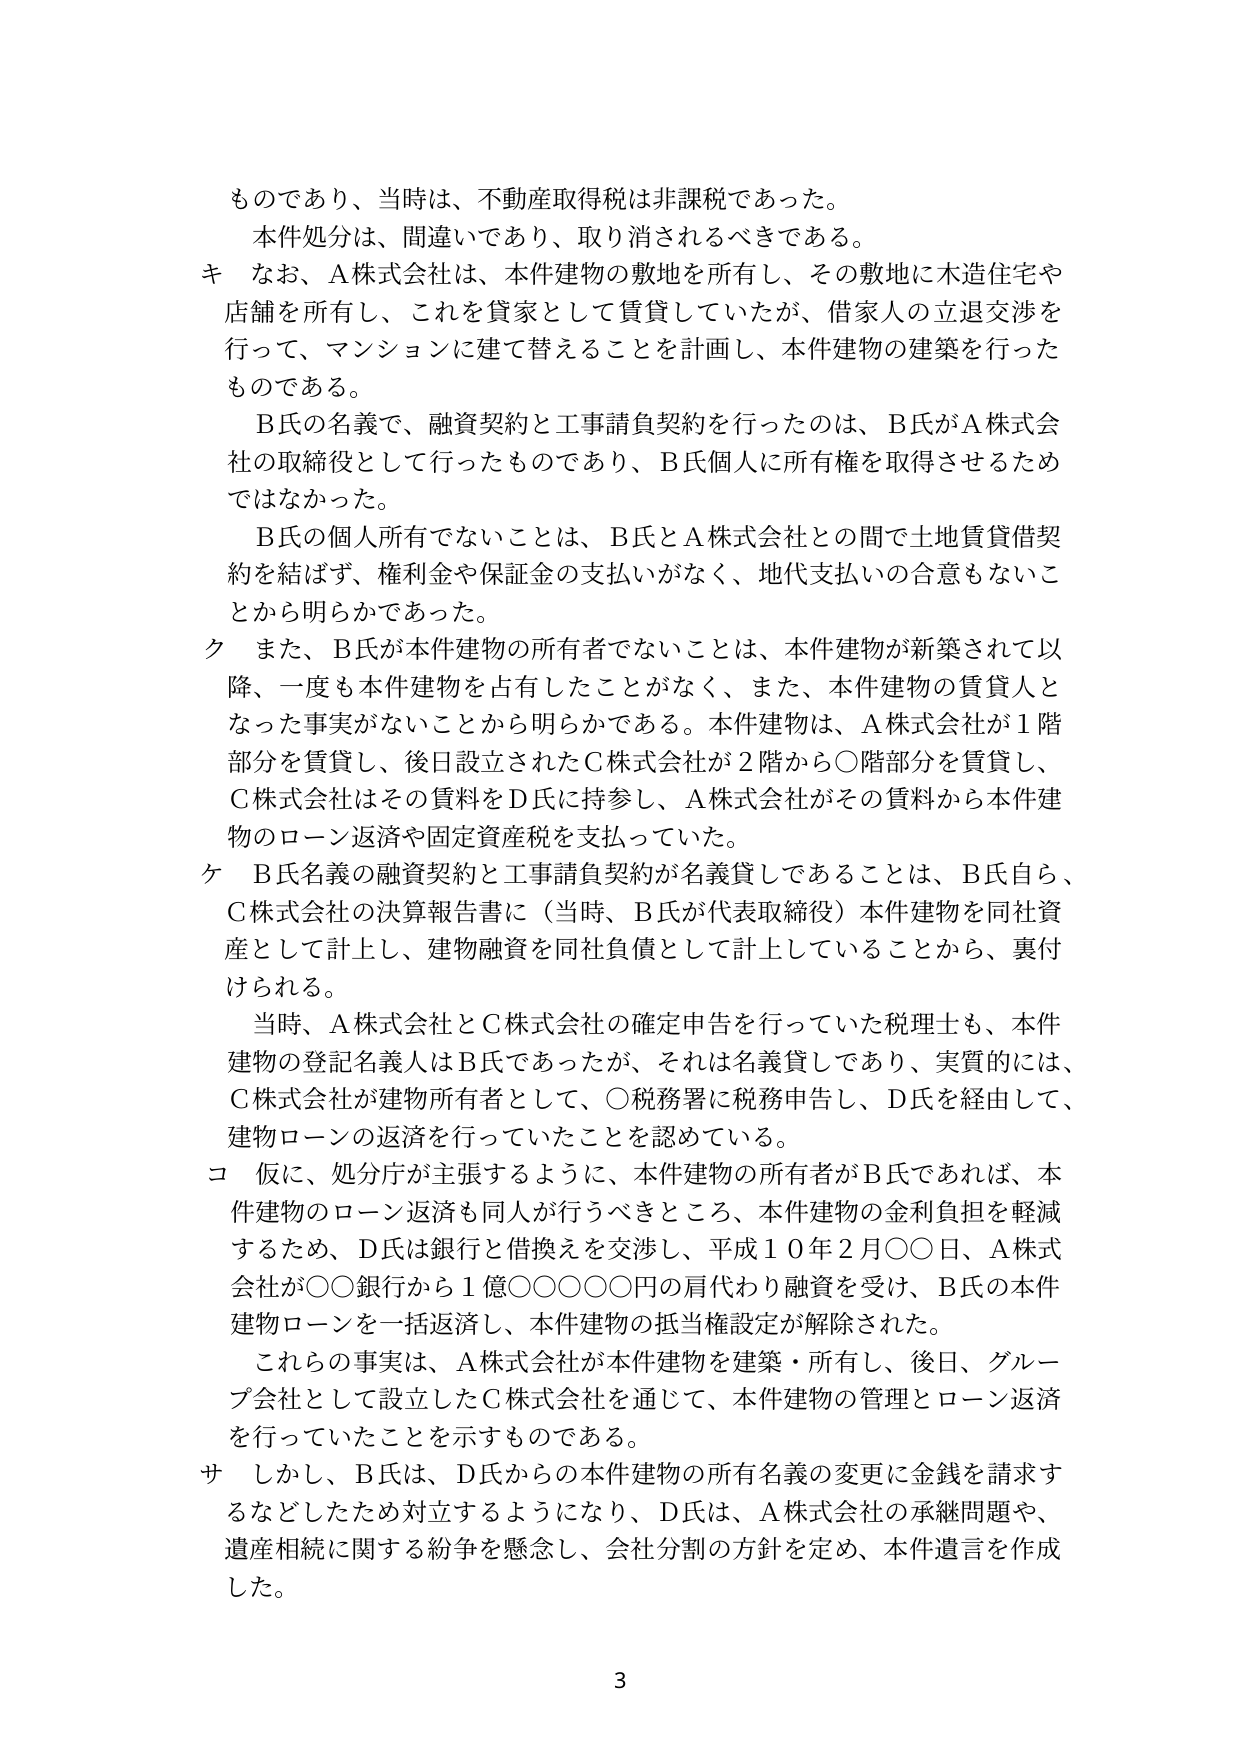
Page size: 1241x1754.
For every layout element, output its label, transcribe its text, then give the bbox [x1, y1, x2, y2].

text Ｂ氏の個人所有でないことは、Ｂ氏とＡ株式会社との間で土地賃貸借契約を結ばず、権利金や保証金の支払いがなく、地代支払いの合意もないことから明らかであった。 [227, 517, 1063, 629]
text サ しかし、Ｂ氏は、Ｄ氏からの本件建物の所有名義の変更に金銭を請求するなどしたため対立するようになり、Ｄ氏は、Ａ株式会社の承継問題や、遺産相続に関する紛争を懸念し、会社分割の方針を定め、本件遺言を作成した。 [199, 1454, 1063, 1604]
text 当時、Ａ株式会社とＣ株式会社の確定申告を行っていた税理士も、本件建物の登記名義人はＢ氏であったが、それは名義貸しであり、実質的には、Ｃ株式会社が建物所有者として、○税務署に税務申告し、Ｄ氏を経由して、建物ローンの返済を行っていたことを認めている。 [227, 1004, 1063, 1154]
text キ なお、Ａ株式会社は、本件建物の敷地を所有し、その敷地に木造住宅や店舗を所有し、これを貸家として賃貸していたが、借家人の立退交渉を行って、マンションに建て替えることを計画し、本件建物の建築を行ったものである。 [199, 254, 1063, 404]
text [227, 179, 1063, 217]
text ク また、Ｂ氏が本件建物の所有者でないことは、本件建物が新築されて以降、一度も本件建物を占有したことがなく、また、本件建物の賃貸人となった事実がないことから明らかである。本件建物は、Ａ株式会社が１階部分を賃貸し、後日設立されたＣ株式会社が２階から○階部分を賃貸し、Ｃ株式会社はその賃料をＤ氏に持参し、Ａ株式会社がその賃料から本件建物のローン返済や固定資産税を支払っていた。 [177, 629, 1063, 854]
text Ｂ氏の名義で、融資契約と工事請負契約を行ったのは、Ｂ氏がＡ株式会社の取締役として行ったものであり、Ｂ氏個人に所有権を取得させるためではなかった。 [227, 404, 1063, 517]
text 本件処分は、間違いであり、取り消されるべきである。 [177, 217, 1063, 254]
text ケ Ｂ氏名義の融資契約と工事請負契約が名義貸しであることは、Ｂ氏自ら、Ｃ株式会社の決算報告書に（当時、Ｂ氏が代表取締役）本件建物を同社資産として計上し、建物融資を同社負債として計上していることから、裏付けられる。 [199, 854, 1063, 1004]
text これらの事実は、Ａ株式会社が本件建物を建築・所有し、後日、グループ会社として設立したＣ株式会社を通じて、本件建物の管理とローン返済を行っていたことを示すものである。 [227, 1342, 1063, 1454]
text コ 仮に、処分庁が主張するように、本件建物の所有者がＢ氏であれば、本件建物のローン返済も同人が行うべきところ、本件建物の金利負担を軽減するため、Ｄ氏は銀行と借換えを交渉し、平成１０年２月○○日、Ａ株式会社が○○銀行から１億○○○○○円の肩代わり融資を受け、Ｂ氏の本件建物ローンを一括返済し、本件建物の抵当権設定が解除された。 [205, 1154, 1063, 1342]
